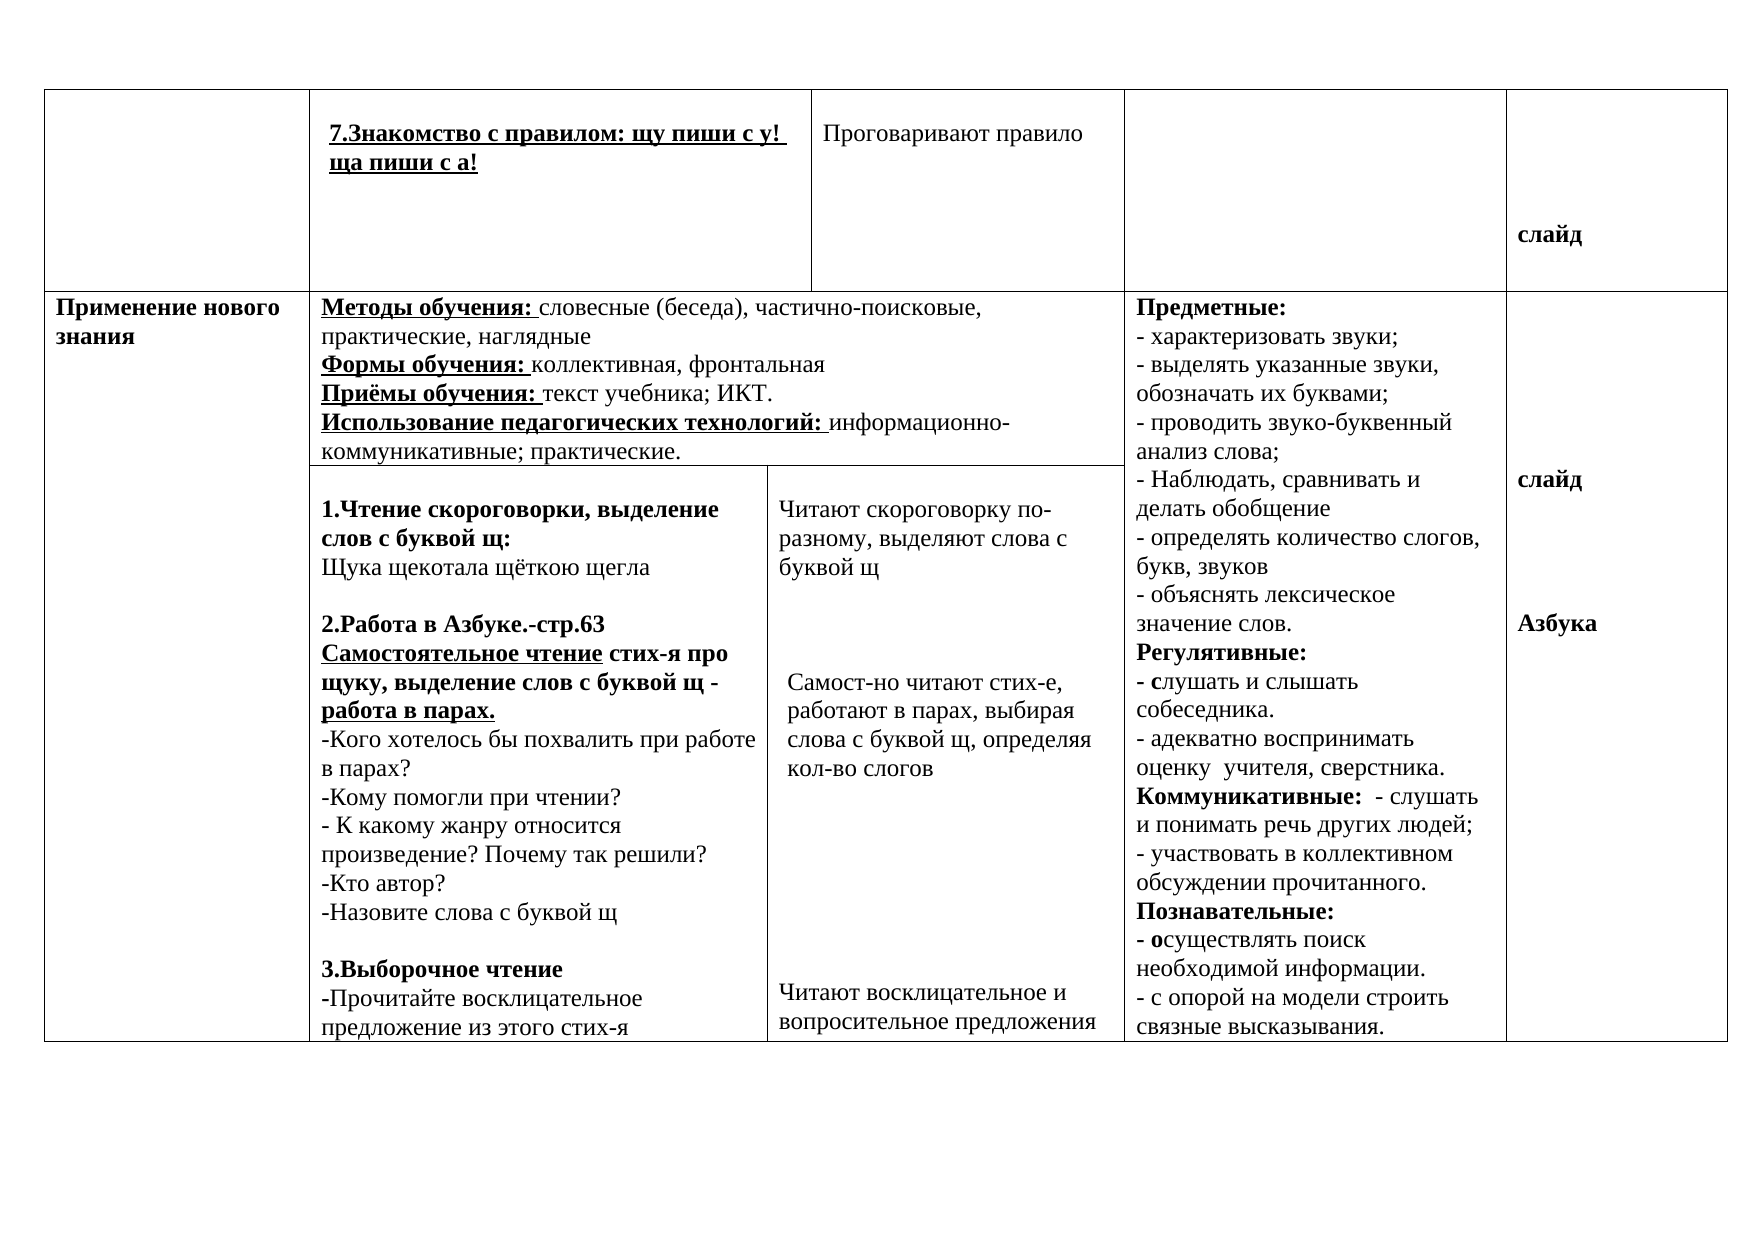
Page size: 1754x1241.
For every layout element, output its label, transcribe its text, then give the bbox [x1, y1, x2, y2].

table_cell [768, 466, 1124, 1041]
table_cell Предметные: - характеризовать звуки; - выделять указанные звуки, обозначать их буквами; - проводить звуко-буквенный анализ слова; - Наблюдать, сравнивать и делать обобщение - определять количество слогов, букв, звуков - объяснять лексическое значение слов. Регулятивные: - слушать и слышать собеседника. - адекватно воспринимать оценку учителя, сверстника. Коммуникативные: - слушать и понимать речь других людей; - участвовать в коллективном обсуждении прочитанного. Познавательные: - осуществлять поиск необходимой информации. - с опорой на модели строить связные высказывания. - выразительно читать предложения, Обратная связь(линии взаимодействия): активное включение учащихся в работу с учителем и одноклассниками. [1125, 292, 1506, 1041]
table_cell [310, 466, 767, 1041]
table_cell Применение нового знания Динамическая пауза [45, 292, 309, 1041]
table_cell Методы обучения: словесные (беседа), частично-поисковые, практические, наглядные Формы обучения: коллективная, фронтальная Приёмы обучения: текст учебника; ИКТ. Использование педагогических технологий: информационно-коммуникативные; практические. [310, 292, 1124, 464]
table_cell слайд Азбука слайд слайды [1507, 292, 1727, 1041]
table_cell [812, 90, 1124, 291]
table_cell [310, 90, 811, 291]
